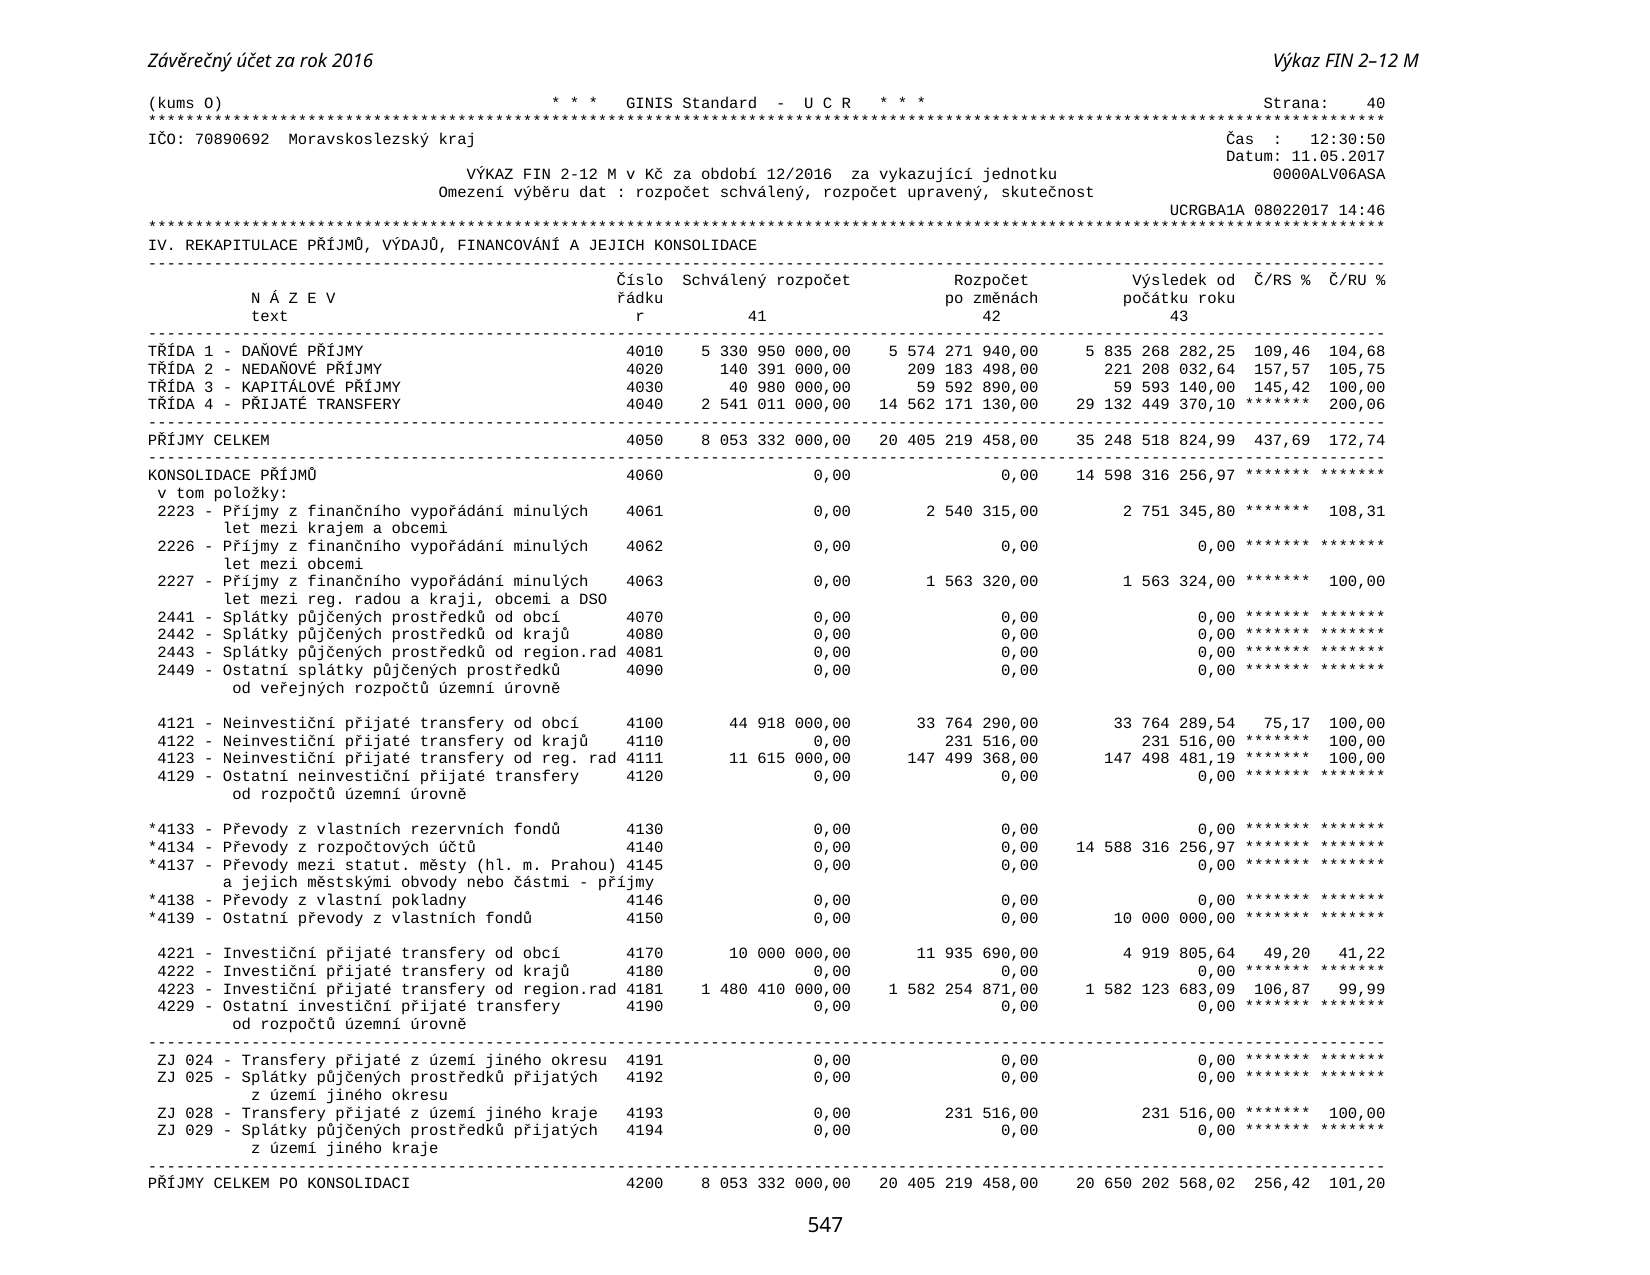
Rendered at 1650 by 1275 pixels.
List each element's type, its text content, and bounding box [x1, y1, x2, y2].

text 4123 - Neinvestiční přijaté transfery od reg. rad 4111 11 615 000,00 147 499 368,00 147 498 481,19 ******* 100,00 [148, 751, 1502, 769]
text 4122 - Neinvestiční přijaté transfery od krajů 4110 0,00 231 516,00 231 516,00 ******* 100,00 [148, 733, 1502, 751]
text *4134 - Převody z rozpočtových účtů 4140 0,00 0,00 14 588 316 256,97 ******* ******* [148, 839, 1502, 857]
text TŘÍDA 2 - NEDAŇOVÉ PŘÍJMY 4020 140 391 000,00 209 183 498,00 221 208 032,64 157,57 105,75 [148, 361, 1502, 379]
text 4229 - Ostatní investiční přijaté transfery 4190 0,00 0,00 0,00 ******* ******* [148, 999, 1502, 1017]
text od rozpočtů územní úrovně [148, 786, 1502, 804]
text (kums O) * * * GINIS Standard - U C R * * * Strana: 40 [148, 96, 1502, 113]
text ************************************************************************************************************************************ [148, 113, 1502, 131]
text 4129 - Ostatní neinvestiční přijaté transfery 4120 0,00 0,00 0,00 ******* ******* [148, 769, 1502, 786]
text 4223 - Investiční přijaté transfery od region.rad 4181 1 480 410 000,00 1 582 254 871,00 1 582 123 683,09 106,87 99,99 [148, 981, 1502, 999]
text Omezení výběru dat : rozpočet schválený, rozpočet upravený, skutečnost [148, 184, 1502, 202]
text 2443 - Splátky půjčených prostředků od region.rad 4081 0,00 0,00 0,00 ******* ******* [148, 645, 1502, 662]
text v tom položky: [148, 485, 1502, 503]
text N Á Z E V řádku po změnách počátku roku [148, 291, 1502, 308]
text ZJ 024 - Transfery přijaté z území jiného okresu 4191 0,00 0,00 0,00 ******* ******* [148, 1052, 1502, 1070]
text z území jiného okresu [148, 1087, 1502, 1105]
text 4221 - Investiční přijaté transfery od obcí 4170 10 000 000,00 11 935 690,00 4 919 805,64 49,20 41,22 [148, 946, 1502, 963]
text 2227 - Příjmy z finančního vypořádání minulých 4063 0,00 1 563 320,00 1 563 324,00 ******* 100,00 [148, 574, 1502, 592]
text 2449 - Ostatní splátky půjčených prostředků 4090 0,00 0,00 0,00 ******* ******* [148, 662, 1502, 680]
text UCRGBA1A 08022017 14:46 [148, 202, 1502, 220]
text ------------------------------------------------------------------------------------------------------------------------------------ [148, 414, 1502, 432]
text 4222 - Investiční přijaté transfery od krajů 4180 0,00 0,00 0,00 ******* ******* [148, 963, 1502, 981]
text TŘÍDA 4 - PŘIJATÉ TRANSFERY 4040 2 541 011 000,00 14 562 171 130,00 29 132 449 370,10 ******* 200,06 [148, 397, 1502, 414]
text PŘÍJMY CELKEM PO KONSOLIDACI 4200 8 053 332 000,00 20 405 219 458,00 20 650 202 568,02 256,42 101,20 [148, 1176, 1502, 1194]
text od veřejných rozpočtů územní úrovně [148, 680, 1502, 698]
text ZJ 029 - Splátky půjčených prostředků přijatých 4194 0,00 0,00 0,00 ******* ******* [148, 1123, 1502, 1141]
text Číslo Schválený rozpočet Rozpočet Výsledek od Č/RS % Č/RU % [148, 273, 1502, 291]
text 4121 - Neinvestiční přijaté transfery od obcí 4100 44 918 000,00 33 764 290,00 33 764 289,54 75,17 100,00 [148, 716, 1502, 733]
text 2442 - Splátky půjčených prostředků od krajů 4080 0,00 0,00 0,00 ******* ******* [148, 627, 1502, 645]
text ------------------------------------------------------------------------------------------------------------------------------------ [148, 1158, 1502, 1176]
text od rozpočtů územní úrovně [148, 1017, 1502, 1034]
text let mezi krajem a obcemi [148, 521, 1502, 538]
text let mezi reg. radou a kraji, obcemi a DSO [148, 592, 1502, 609]
text a jejich městskými obvody nebo částmi - příjmy [148, 875, 1502, 893]
text ZJ 028 - Transfery přijaté z území jiného kraje 4193 0,00 231 516,00 231 516,00 ******* 100,00 [148, 1105, 1502, 1123]
text *4138 - Převody z vlastní pokladny 4146 0,00 0,00 0,00 ******* ******* [148, 893, 1502, 910]
text 2226 - Příjmy z finančního vypořádání minulých 4062 0,00 0,00 0,00 ******* ******* [148, 538, 1502, 556]
text IČO: 70890692 Moravskoslezský kraj Čas : 12:30:50 [148, 131, 1502, 149]
text Datum: 11.05.2017 [148, 149, 1502, 167]
text ************************************************************************************************************************************ [148, 220, 1502, 237]
text *4139 - Ostatní převody z vlastních fondů 4150 0,00 0,00 10 000 000,00 ******* ******* [148, 910, 1502, 928]
text VÝKAZ FIN 2-12 M v Kč za období 12/2016 za vykazující jednotku 0000ALV06ASA [148, 167, 1502, 184]
text TŘÍDA 1 - DAŇOVÉ PŘÍJMY 4010 5 330 950 000,00 5 574 271 940,00 5 835 268 282,25 109,46 104,68 [148, 344, 1502, 361]
text ------------------------------------------------------------------------------------------------------------------------------------ [148, 326, 1502, 344]
text 2223 - Příjmy z finančního vypořádání minulých 4061 0,00 2 540 315,00 2 751 345,80 ******* 108,31 [148, 503, 1502, 521]
text IV. REKAPITULACE PŘÍJMŮ, VÝDAJŮ, FINANCOVÁNÍ A JEJICH KONSOLIDACE [148, 237, 1502, 255]
text ------------------------------------------------------------------------------------------------------------------------------------ [148, 450, 1502, 468]
text *4133 - Převody z vlastních rezervních fondů 4130 0,00 0,00 0,00 ******* ******* [148, 822, 1502, 839]
text let mezi obcemi [148, 556, 1502, 574]
text *4137 - Převody mezi statut. městy (hl. m. Prahou) 4145 0,00 0,00 0,00 ******* ******* [148, 857, 1502, 875]
text z území jiného kraje [148, 1141, 1502, 1158]
text ZJ 025 - Splátky půjčených prostředků přijatých 4192 0,00 0,00 0,00 ******* ******* [148, 1070, 1502, 1087]
text text r 41 42 43 [148, 308, 1502, 326]
text PŘÍJMY CELKEM 4050 8 053 332 000,00 20 405 219 458,00 35 248 518 824,99 437,69 172,74 [148, 432, 1502, 450]
text TŘÍDA 3 - KAPITÁLOVÉ PŘÍJMY 4030 40 980 000,00 59 592 890,00 59 593 140,00 145,42 100,00 [148, 379, 1502, 397]
text KONSOLIDACE PŘÍJMŮ 4060 0,00 0,00 14 598 316 256,97 ******* ******* [148, 468, 1502, 485]
text ------------------------------------------------------------------------------------------------------------------------------------ [148, 255, 1502, 273]
text ------------------------------------------------------------------------------------------------------------------------------------ [148, 1034, 1502, 1052]
text 2441 - Splátky půjčených prostředků od obcí 4070 0,00 0,00 0,00 ******* ******* [148, 609, 1502, 627]
